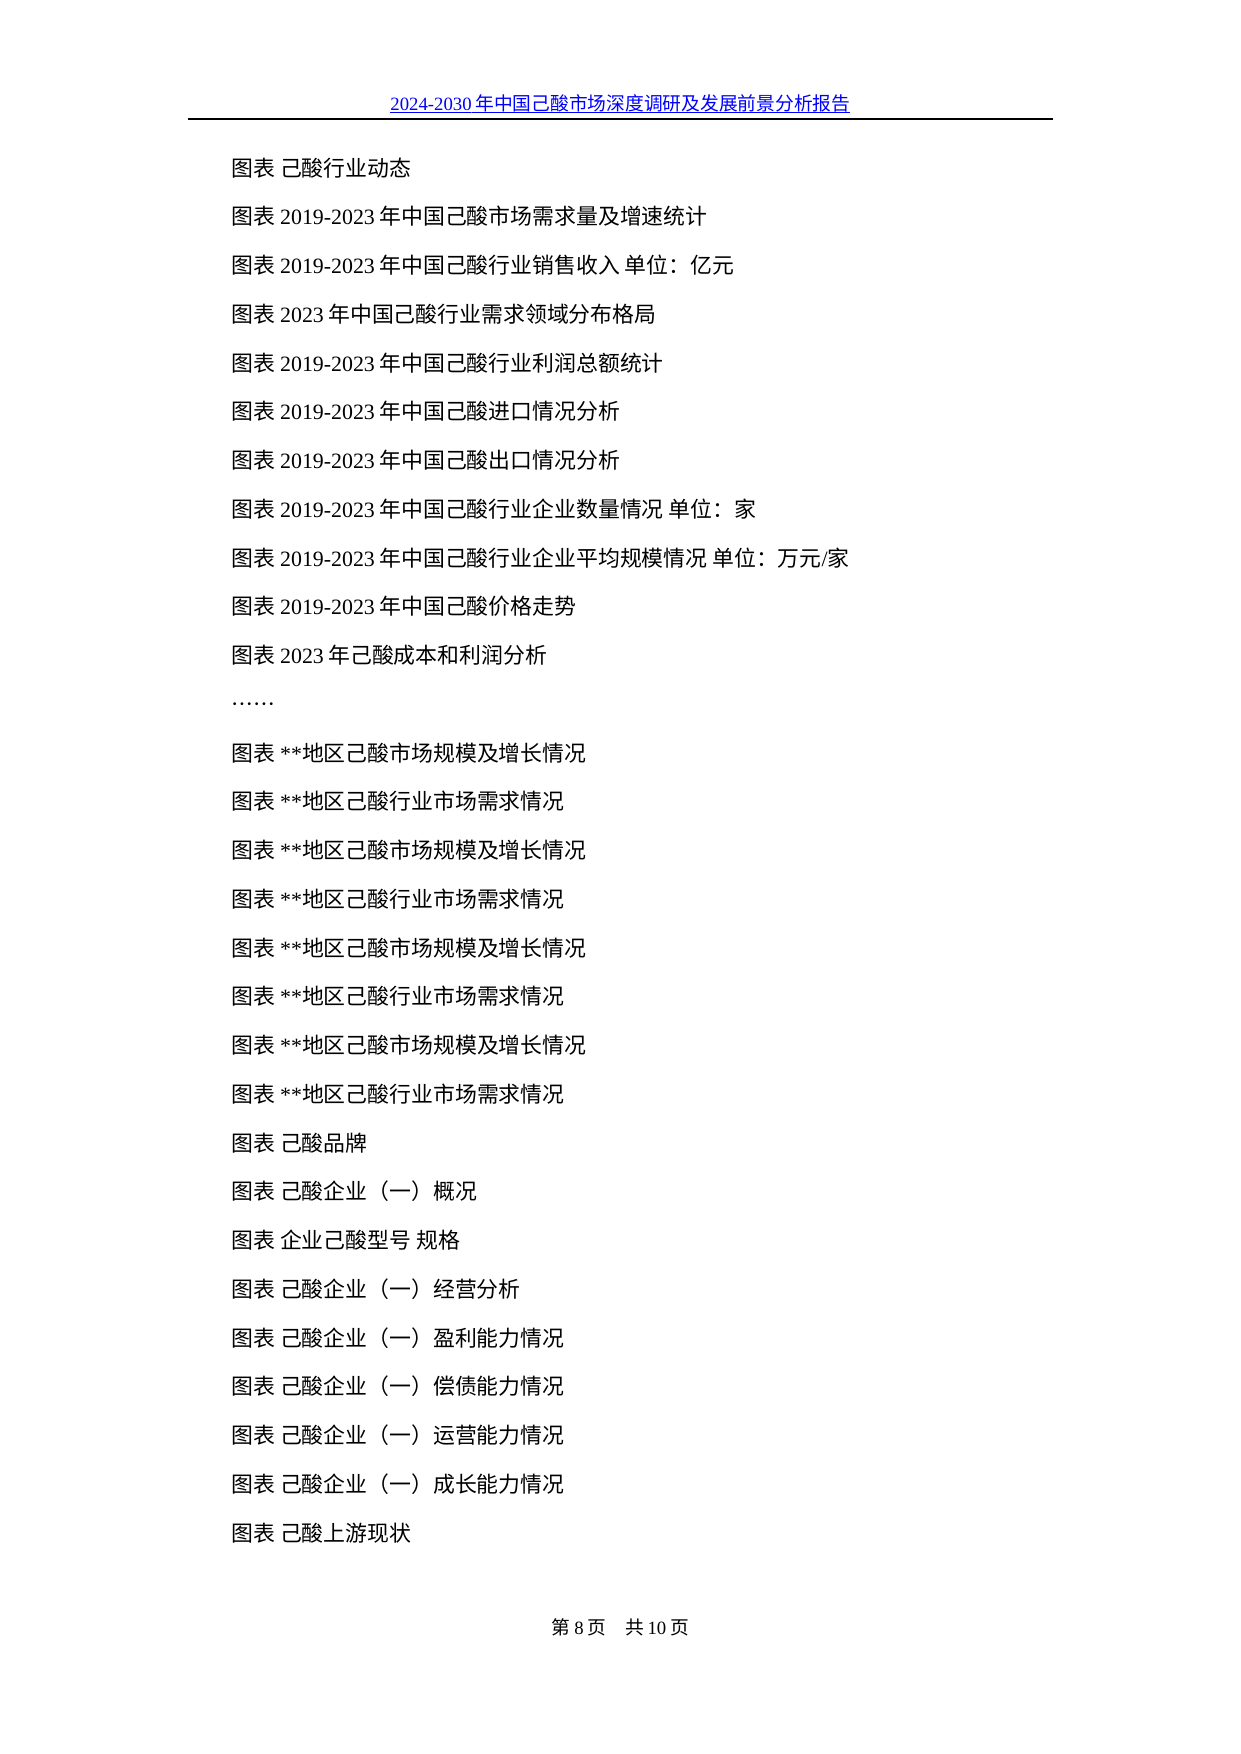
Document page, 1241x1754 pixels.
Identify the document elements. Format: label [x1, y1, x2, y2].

text [187, 150, 1053, 1548]
